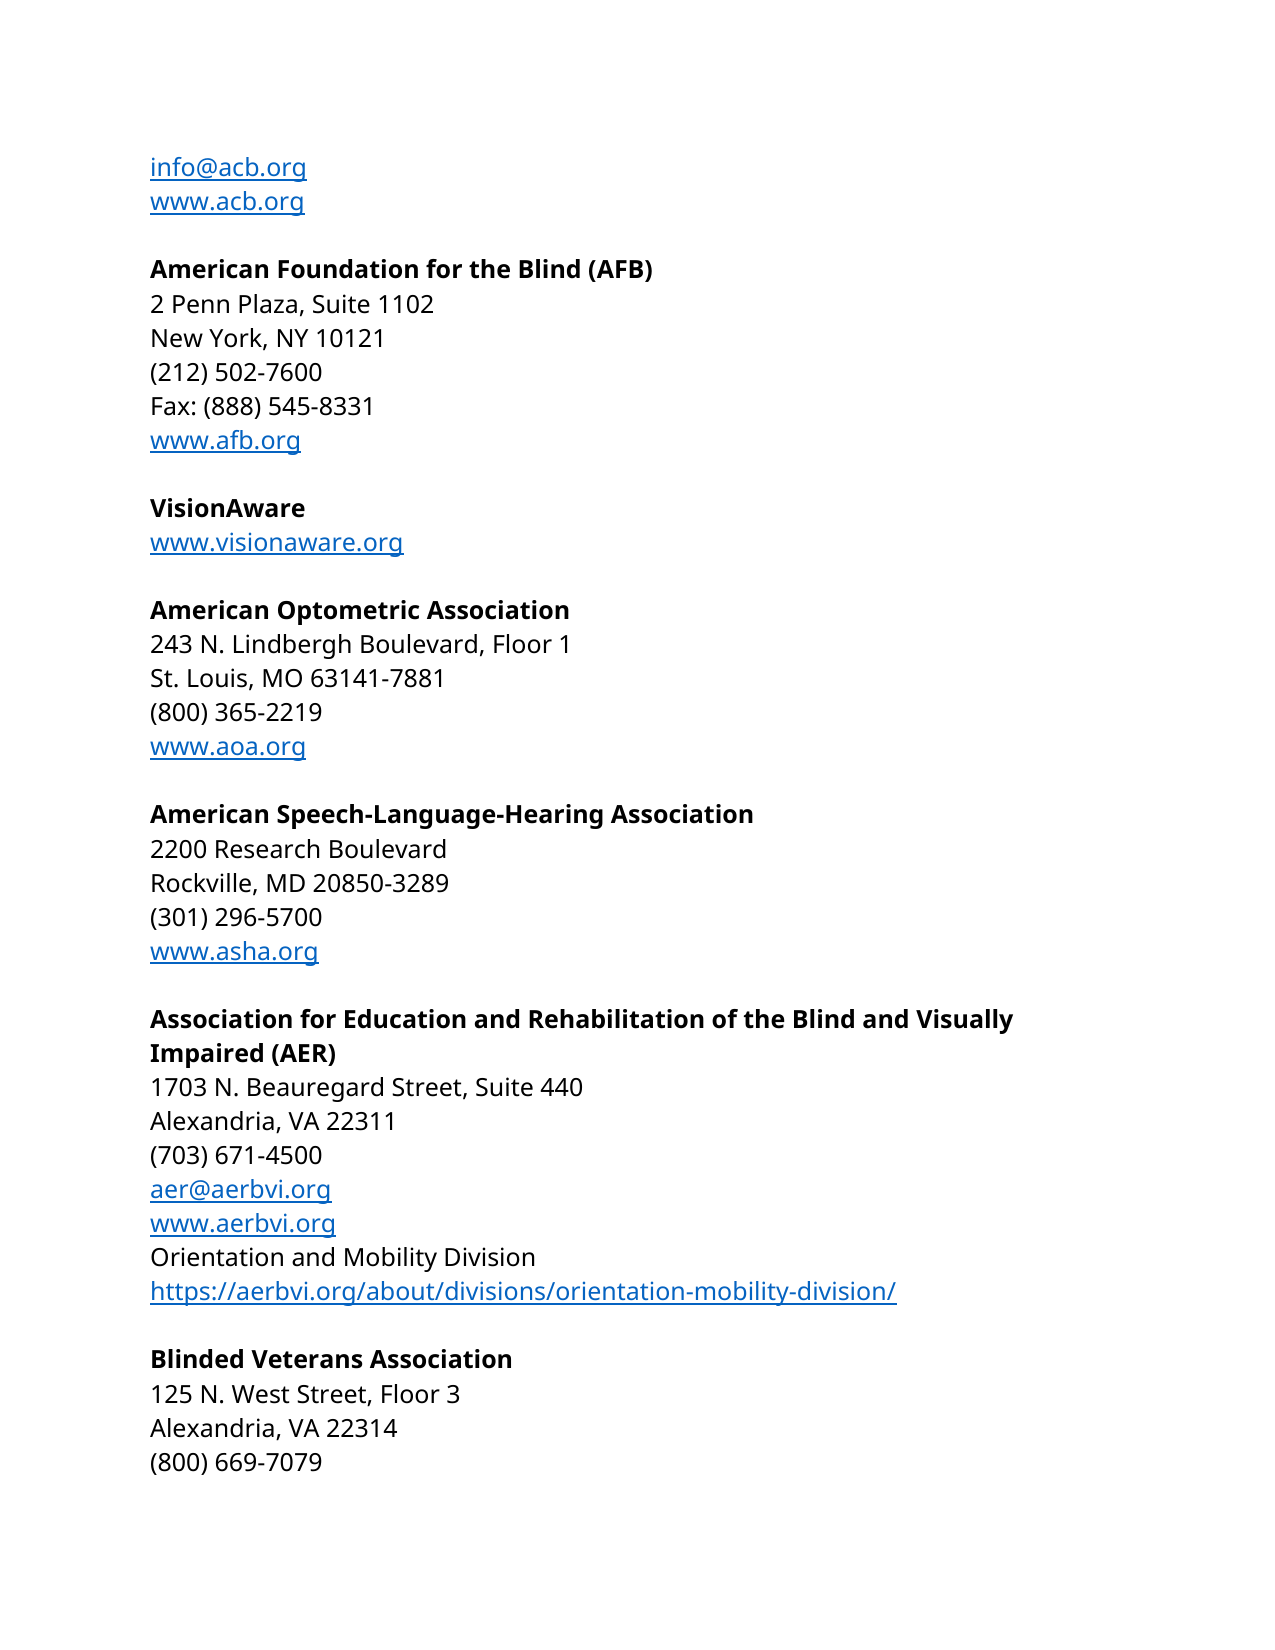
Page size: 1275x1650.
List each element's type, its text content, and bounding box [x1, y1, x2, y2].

text 2200 Research Boulevard [150, 831, 1125, 865]
text https://aerbvi.org/about/divisions/orientation-mobility-division/ [150, 1274, 1125, 1308]
text (212) 502-7600 [150, 354, 1125, 388]
text 243 N. Lindbergh Boulevard, Floor 1 [150, 627, 1125, 661]
text (703) 671-4500 [150, 1138, 1125, 1172]
text Blinded Veterans Association [150, 1342, 1125, 1376]
text aer@aerbvi.org [150, 1172, 1125, 1206]
text www.acb.org [150, 184, 1125, 218]
text American Foundation for the Blind (AFB) [150, 252, 1125, 286]
text Orientation and Mobility Division [150, 1240, 1125, 1274]
text 2 Penn Plaza, Suite 1102 [150, 286, 1125, 320]
text American Speech-Language-Hearing Association [150, 797, 1125, 831]
text 125 N. West Street, Floor 3 [150, 1376, 1125, 1410]
text www.asha.org [150, 933, 1125, 967]
text www.aerbvi.org [150, 1206, 1125, 1240]
text (800) 669-7079 [150, 1444, 1125, 1478]
text (800) 365-2219 [150, 695, 1125, 729]
text 1703 N. Beauregard Street, Suite 440 [150, 1070, 1125, 1104]
text info@acb.org [150, 150, 1125, 184]
text New York, NY 10121 [150, 320, 1125, 354]
text Alexandria, VA 22314 [150, 1410, 1125, 1444]
text Association for Education and Rehabilitation of the Blind and Visually Impaired (AER) [150, 1002, 1125, 1070]
text St. Louis, MO 63141-7881 [150, 661, 1125, 695]
text www.aoa.org [150, 729, 1125, 763]
text Rockville, MD 20850-3289 [150, 865, 1125, 899]
text (301) 296-5700 [150, 899, 1125, 933]
text VisionAware [150, 491, 1125, 525]
text Alexandria, VA 22311 [150, 1104, 1125, 1138]
text American Optometric Association [150, 593, 1125, 627]
text www.visionaware.org [150, 525, 1125, 559]
text www.afb.org [150, 422, 1125, 457]
text Fax: (888) 545-8331 [150, 388, 1125, 422]
